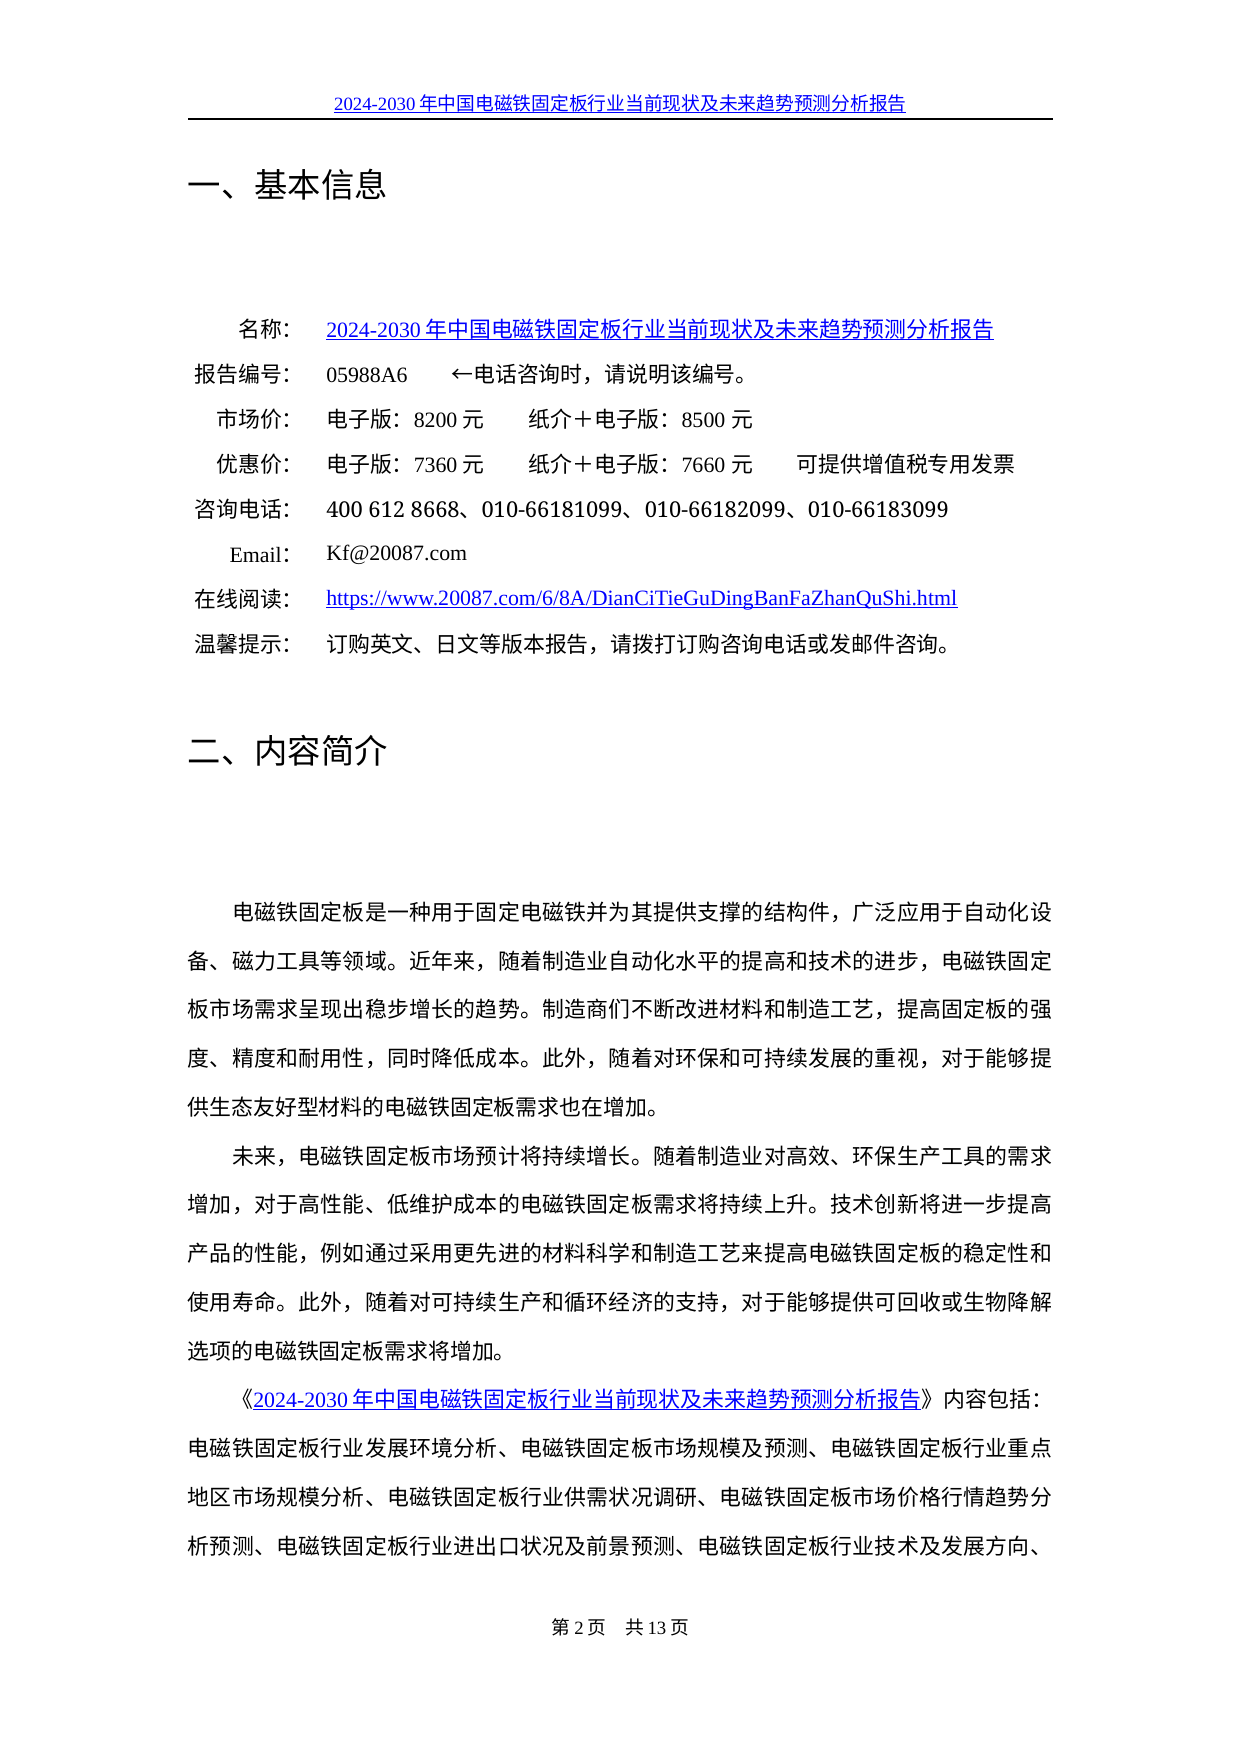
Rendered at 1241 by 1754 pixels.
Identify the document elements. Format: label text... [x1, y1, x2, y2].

table_cell 05988A6 ←电话咨询时，请说明该编号。 [315, 357, 1073, 402]
table_cell 市场价： [167, 402, 315, 447]
table_cell 电子版：7360 元 纸介＋电子版：7660 元 可提供增值税专用发票 [315, 447, 1073, 492]
table_cell 报告编号： [167, 357, 315, 402]
title 二、内容简介 [187, 717, 1053, 782]
table_cell 咨询电话： [167, 492, 315, 537]
table_header 2024-2030年中国电磁铁固定板行业当前现状及未来趋势预测分析报告 [315, 312, 1073, 357]
table_cell [315, 582, 1073, 627]
table_cell 电子版：8200 元 纸介＋电子版：8500 元 [315, 402, 1073, 447]
table_cell Kf@20087.com [315, 537, 1073, 582]
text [187, 894, 1053, 1561]
table_header 名称： [167, 312, 315, 357]
table_cell Email： [167, 537, 315, 582]
table_cell 400 612 8668、010-66181099、010-66182099、010-66183099 [315, 492, 1073, 537]
table_cell 优惠价： [167, 447, 315, 492]
table_cell 订购英文、日文等版本报告，请拨打订购咨询电话或发邮件咨询。 [315, 627, 1073, 672]
table_cell 在线阅读： [167, 582, 315, 627]
title 一、基本信息 [187, 150, 1053, 215]
table_cell 温馨提示： [167, 627, 315, 672]
